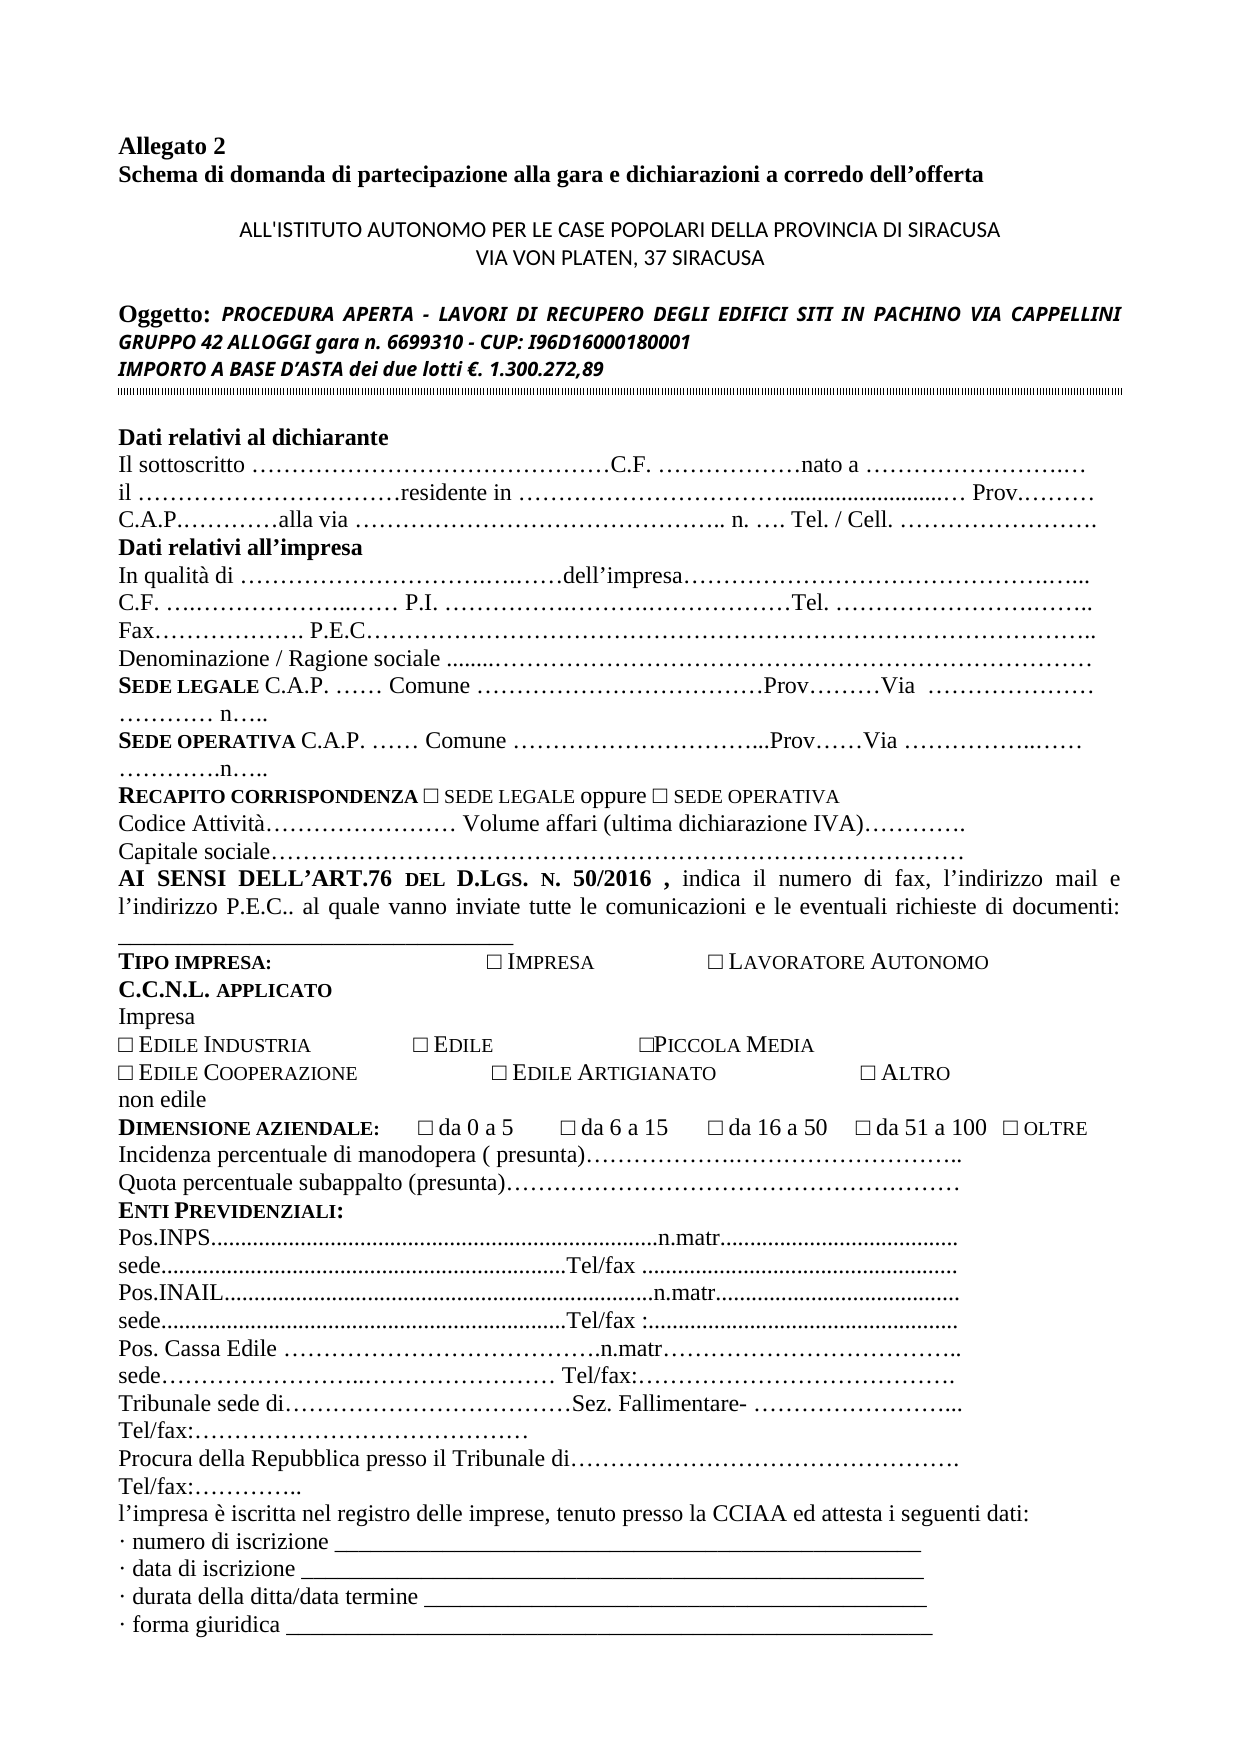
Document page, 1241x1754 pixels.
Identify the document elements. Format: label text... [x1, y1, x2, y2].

text Tribunale sede di………………………………Sez. Fallimentare- ……………………... [118, 1389, 1122, 1416]
text AI SENSI DELL’ART.76 DEL D.LGS. N. 50/2016 , indica il numero di fax, l’indirizzo mail e l’indirizzo P.E.C.. al quale vanno inviate tutte le comunicazioni e le eventuali richieste di documenti: _________________________________ [118, 864, 1122, 947]
text Dati relativi all’impresa [118, 533, 1122, 561]
text □ EDILE INDUSTRIA □ EDILE □PICCOLA MEDIA [118, 1030, 1122, 1058]
text Codice Attività…………………… Volume affari (ultima dichiarazione IVA)…………. [118, 809, 1122, 837]
text Oggetto: PROCEDURA APERTA - LAVORI DI RECUPERO DEGLI EDIFICI SITI IN PACHINO VIA CAPPELLINI GRUPPO 42 ALLOGGI gara n. 6699310 - CUP: I96D16000180001 [118, 299, 1122, 355]
text SEDE LEGALE C.A.P. …… Comune ………………………………Prov………Via ………………… ………… n….. [118, 671, 1122, 726]
text Tel/fax:…………………………………… [118, 1416, 1122, 1444]
text Allegato 2 [118, 131, 1122, 160]
text · numero di iscrizione _________________________________________________ [118, 1527, 1122, 1554]
text Tel/fax:………….. [118, 1472, 1122, 1499]
text IMPORTO A BASE D’ASTA dei due lotti €. 1.300.272,89 [118, 355, 1122, 395]
text □ EDILE COOPERAZIONE □ EDILE ARTIGIANATO □ ALTRO [118, 1058, 1122, 1085]
text ENTI PREVIDENZIALI: [118, 1196, 1122, 1223]
text C.C.N.L. APPLICATO [118, 975, 1122, 1002]
text Procura della Repubblica presso il Tribunale di…………………………………………. [118, 1444, 1122, 1472]
text Pos. Cassa Edile ………………………………….n.matr……………………………….. sede……………………..…………………… Tel/fax:…………………………………. [118, 1334, 1122, 1389]
text DIMENSIONE AZIENDALE: □ da 0 a 5 □ da 6 a 15 □ da 16 a 50 □ da 51 a 100 □ OLTRE [118, 1113, 1122, 1140]
text · durata della ditta/data termine __________________________________________ [118, 1582, 1122, 1610]
text Dati relativi al dichiarante [118, 423, 1122, 450]
text non edile [118, 1085, 1122, 1113]
text Capitale sociale…………………………………………………………………………… [118, 837, 1122, 864]
text · forma giuridica ______________________________________________________ [118, 1610, 1122, 1637]
text SEDE OPERATIVA C.A.P. …… Comune …………………………...Prov……Via ……………..…… ………….n….. [118, 726, 1122, 782]
text Pos.INAIL........................................................................n.matr......................................... [118, 1278, 1122, 1306]
text Incidenza percentuale di manodopera ( presunta)……………….……………………….. [118, 1140, 1122, 1168]
text · data di iscrizione ____________________________________________________ [118, 1554, 1122, 1582]
text Denominazione / Ragione sociale ........………………………………………………………………… [118, 643, 1122, 671]
text l’impresa è iscritta nel registro delle imprese, tenuto presso la CCIAA ed attesta i seguenti dati: [118, 1499, 1122, 1527]
text sede....................................................................Tel/fax :.................................................... [118, 1306, 1122, 1334]
text TIPO IMPRESA: □ IMPRESA □ LAVORATORE AUTONOMO [118, 947, 1122, 975]
text Impresa [118, 1002, 1122, 1030]
text In qualità di ………………………….….……dell’impresa……………………………………….…... C.F. ….………………..…… P.I. …………….……….………………Tel. …………………….…….. Fax………………. P.E.C……………………………………………………………………………….. [118, 561, 1122, 643]
text Schema di domanda di partecipazione alla gara e dichiarazioni a corredo dell’offerta [118, 160, 1122, 187]
text Quota percentuale subappalto (presunta)………………………………………………… [118, 1168, 1122, 1196]
text il ……………………………residente in ……………………………...........................… Prov.……… C.A.P.…………alla via ……………………………………….. n. …. Tel. / Cell. ……………………. [118, 478, 1122, 533]
text RECAPITO CORRISPONDENZA □ SEDE LEGALE oppure □ SEDE OPERATIVA [118, 782, 1122, 809]
text ALL'ISTITUTO AUTONOMO PER LE CASE POPOLARI DELLA PROVINCIA DI SIRACUSA [118, 215, 1122, 243]
text VIA VON PLATEN, 37 SIRACUSA [118, 243, 1122, 271]
text Il sottoscritto ………………………………………C.F. ………………nato a …………………….… [118, 450, 1122, 478]
text Pos.INPS...........................................................................n.matr........................................ sede....................................................................Tel/fax ..................................................... [118, 1223, 1122, 1278]
